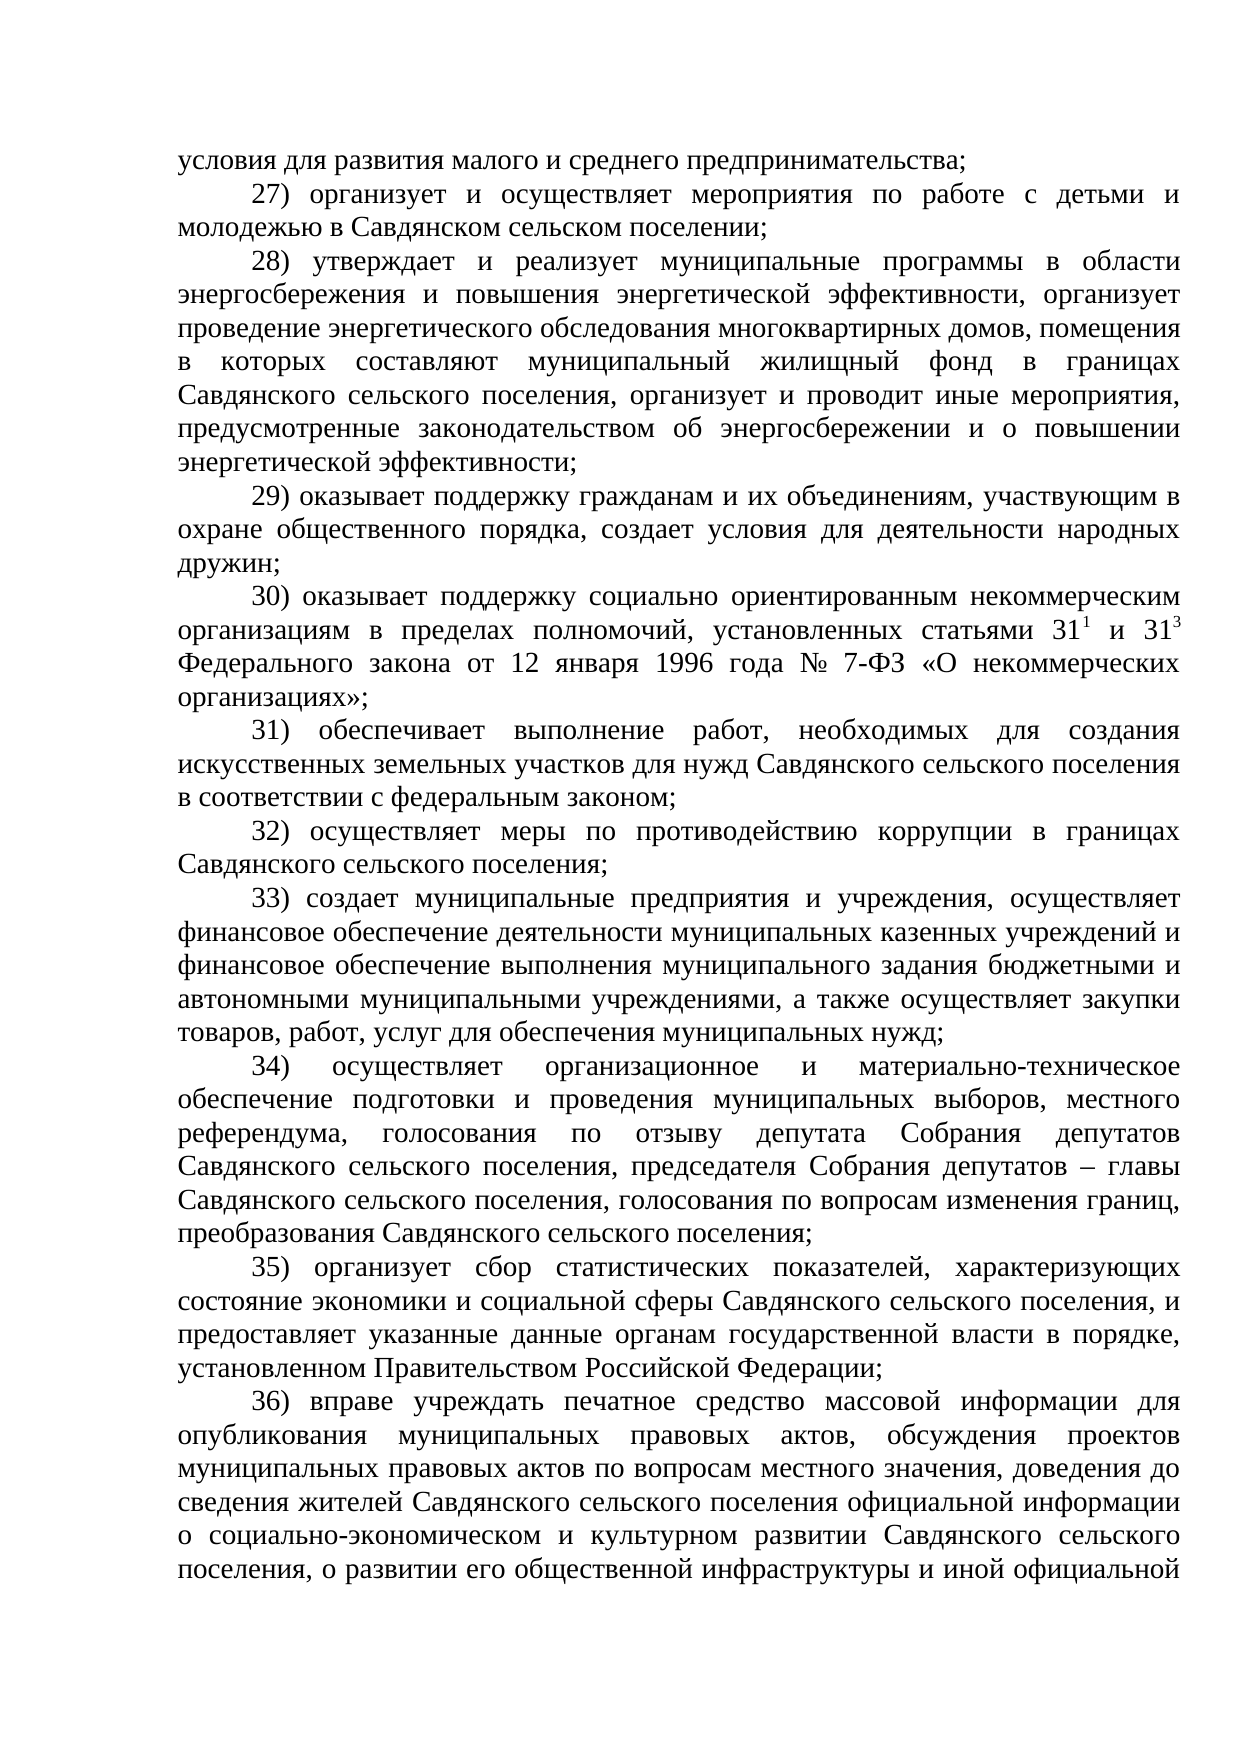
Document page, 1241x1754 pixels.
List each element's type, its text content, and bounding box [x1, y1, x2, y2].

text 33) создает муниципальные предприятия и учреждения, осуществляет финансовое обеспечение деятельности муниципальных казенных учреждений и финансовое обеспечение выполнения муниципального задания бюджетными и автономными муниципальными учреждениями, а также осуществляет закупки товаров, работ, услуг для обеспечения муниципальных нужд; [177, 880, 1181, 1048]
text 34) осуществляет организационное и материально-техническое обеспечение подготовки и проведения муниципальных выборов, местного референдума, голосования по отзыву депутата Собрания депутатов Савдянского сельского поселения, председателя Собрания депутатов – главы Савдянского сельского поселения, голосования по вопросам изменения границ, преобразования Савдянского сельского поселения; [177, 1048, 1181, 1249]
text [177, 142, 1181, 176]
text 31) обеспечивает выполнение работ, необходимых для создания искусственных земельных участков для нужд Савдянского сельского поселения в соответствии с федеральным законом; [177, 712, 1181, 813]
text 32) осуществляет меры по противодействию коррупции в границах Савдянского сельского поселения; [177, 813, 1181, 880]
text 27) организует и осуществляет мероприятия по работе с детьми и молодежью в Савдянском сельском поселении; [177, 176, 1181, 243]
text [177, 1383, 1181, 1584]
text 29) оказывает поддержку гражданам и их объединениям, участвующим в охране общественного порядка, создает условия для деятельности народных дружин; [177, 478, 1181, 578]
text 30) оказывает поддержку социально ориентированным некоммерческим организациям в пределах полномочий, установленных статьями 311 и 313 Федерального закона от 12 января 1996 года № 7-ФЗ «О некоммерческих организациях»; [177, 578, 1181, 712]
text 35) организует сбор статистических показателей, характеризующих состояние экономики и социальной сферы Савдянского сельского поселения, и предоставляет указанные данные органам государственной власти в порядке, установленном Правительством Российской Федерации; [177, 1249, 1181, 1383]
text 28) утверждает и реализует муниципальные программы в области энергосбережения и повышения энергетической эффективности, организует проведение энергетического обследования многоквартирных домов, помещения в которых составляют муниципальный жилищный фонд в границах Савдянского сельского поселения, организует и проводит иные мероприятия, предусмотренные законодательством об энергосбережении и о повышении энергетической эффективности; [177, 243, 1181, 478]
